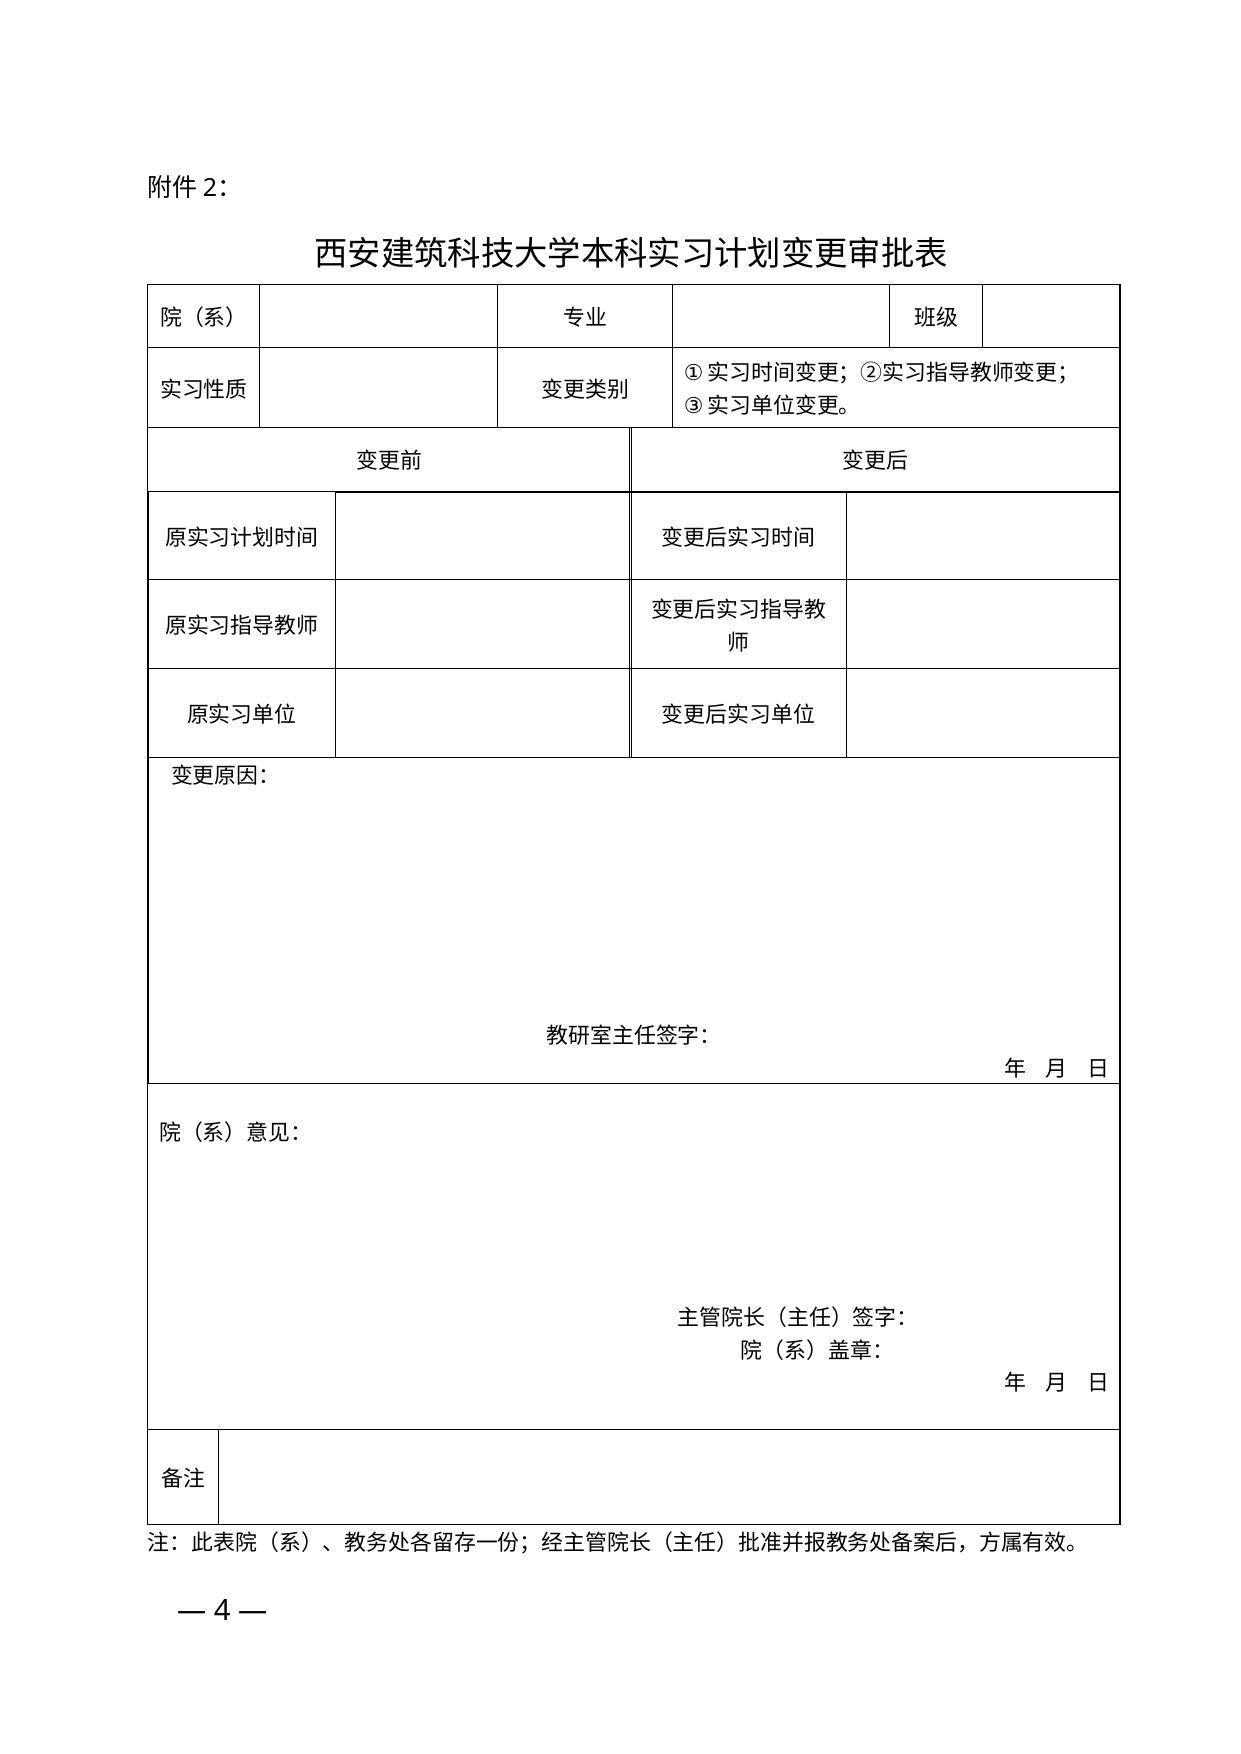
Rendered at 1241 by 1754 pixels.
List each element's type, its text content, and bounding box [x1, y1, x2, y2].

table_cell 原实习指导教师 [149, 580, 335, 668]
table_cell [336, 669, 629, 757]
table_cell [847, 580, 1119, 668]
table_header [673, 285, 889, 347]
text 注：此表院（系）、教务处各留存一份；经主管院长（主任）批准并报教务处备案后，方属有效。 [148, 1525, 1092, 1557]
table_cell 备注 [148, 1430, 218, 1524]
table_header 专业 [498, 285, 672, 347]
table_cell [847, 669, 1119, 757]
table_cell ①实习时间变更；②实习指导教师变更； ③实习单位变更。 [673, 348, 1119, 427]
table_cell 变更前 [148, 428, 629, 491]
table_cell 实习性质 [148, 348, 259, 427]
table_cell 变更原因： 教研室主任签字： 年 月 日 [149, 758, 1119, 1083]
text 西安建筑科技大学本科实习计划变更审批表 [148, 218, 1092, 283]
text 附件2： [148, 153, 1092, 218]
table_header 班级 [890, 285, 982, 347]
table_cell 原实习单位 [149, 669, 335, 757]
table_cell 变更后实习单位 [632, 669, 846, 757]
table_cell 院（系）意见： 主管院长（主任）签字： 院（系）盖章： 年 月 日 [148, 1084, 1119, 1428]
table_cell 变更后 [632, 428, 1119, 491]
table_cell 变更后实习指导教师 [632, 580, 846, 668]
table_header [983, 285, 1119, 347]
table_cell [260, 348, 497, 427]
table_cell 变更类别 [498, 348, 672, 427]
table_cell [219, 1430, 1119, 1524]
table_header [260, 285, 497, 347]
table_cell 原实习计划时间 [149, 492, 335, 579]
table_cell 变更后实习时间 [632, 493, 846, 579]
table_cell [336, 580, 629, 668]
table_cell [847, 493, 1119, 579]
table_cell [336, 493, 629, 579]
table_header 院（系） [148, 285, 259, 347]
